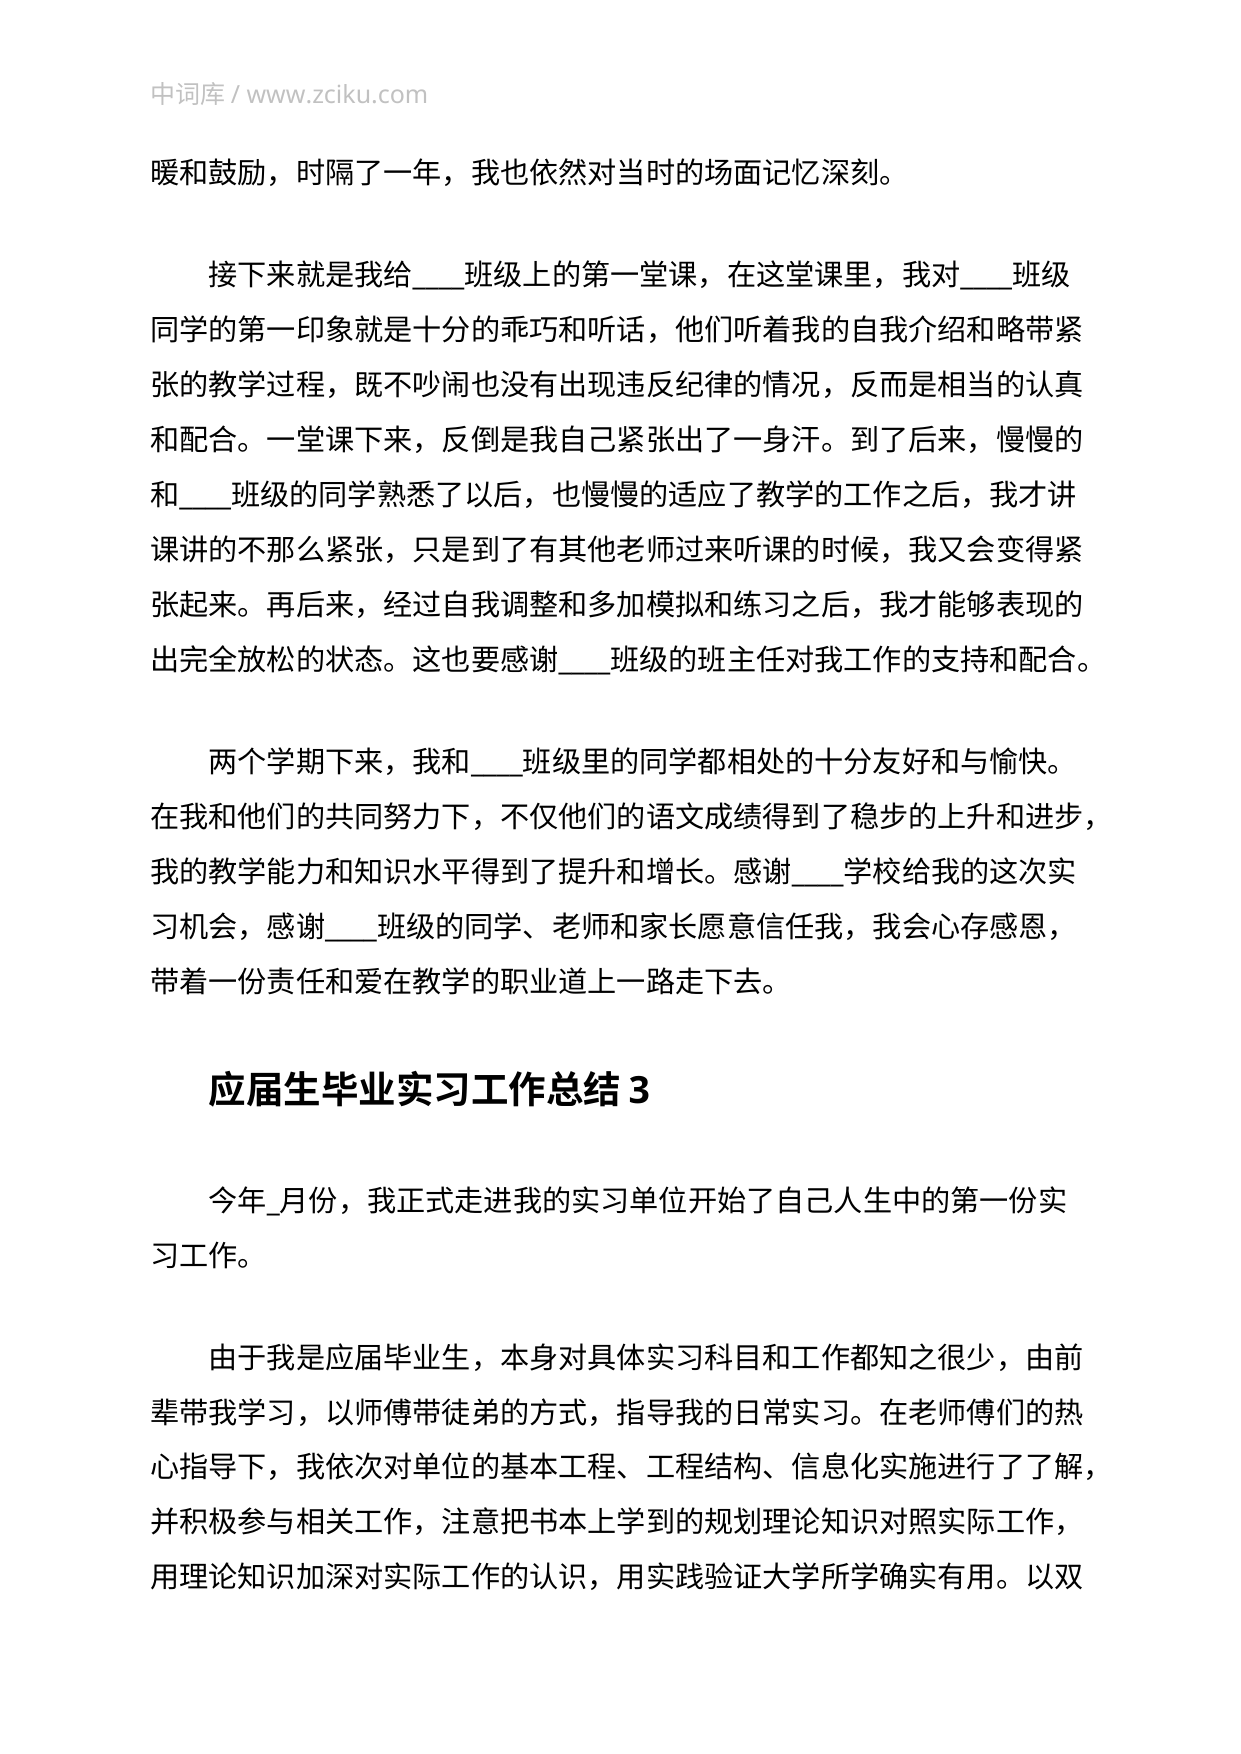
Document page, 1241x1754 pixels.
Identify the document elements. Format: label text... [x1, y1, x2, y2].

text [150, 150, 1090, 192]
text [150, 1334, 1090, 1596]
text 接下来就是我给____班级上的第一堂课，在这堂课里，我对____班级同学的第一印象就是十分的乖巧和听话，他们听着我的自我介绍和略带紧张的教学过程，既不吵闹也没有出现违反纪律的情况，反而是相当的认真和配合。一堂课下来，反倒是我自己紧张出了一身汗。到了后来，慢慢的和____班级的同学熟悉了以后，也慢慢的适应了教学的工作之后，我才讲课讲的不那么紧张，只是到了有其他老师过来听课的时候，我又会变得紧张起来。再后来，经过自我调整和多加模拟和练习之后，我才能够表现的出完全放松的状态。这也要感谢____班级的班主任对我工作的支持和配合。 [150, 252, 1090, 679]
text 应届生毕业实习工作总结3 [150, 1060, 1090, 1114]
text 今年_月份，我正式走进我的实习单位开始了自己人生中的第一份实习工作。 [150, 1177, 1090, 1275]
text 两个学期下来，我和____班级里的同学都相处的十分友好和与愉快。在我和他们的共同努力下，不仅他们的语文成绩得到了稳步的上升和进步，我的教学能力和知识水平得到了提升和增长。感谢____学校给我的这次实习机会，感谢____班级的同学、老师和家长愿意信任我，我会心存感恩，带着一份责任和爱在教学的职业道上一路走下去。 [150, 738, 1090, 1000]
